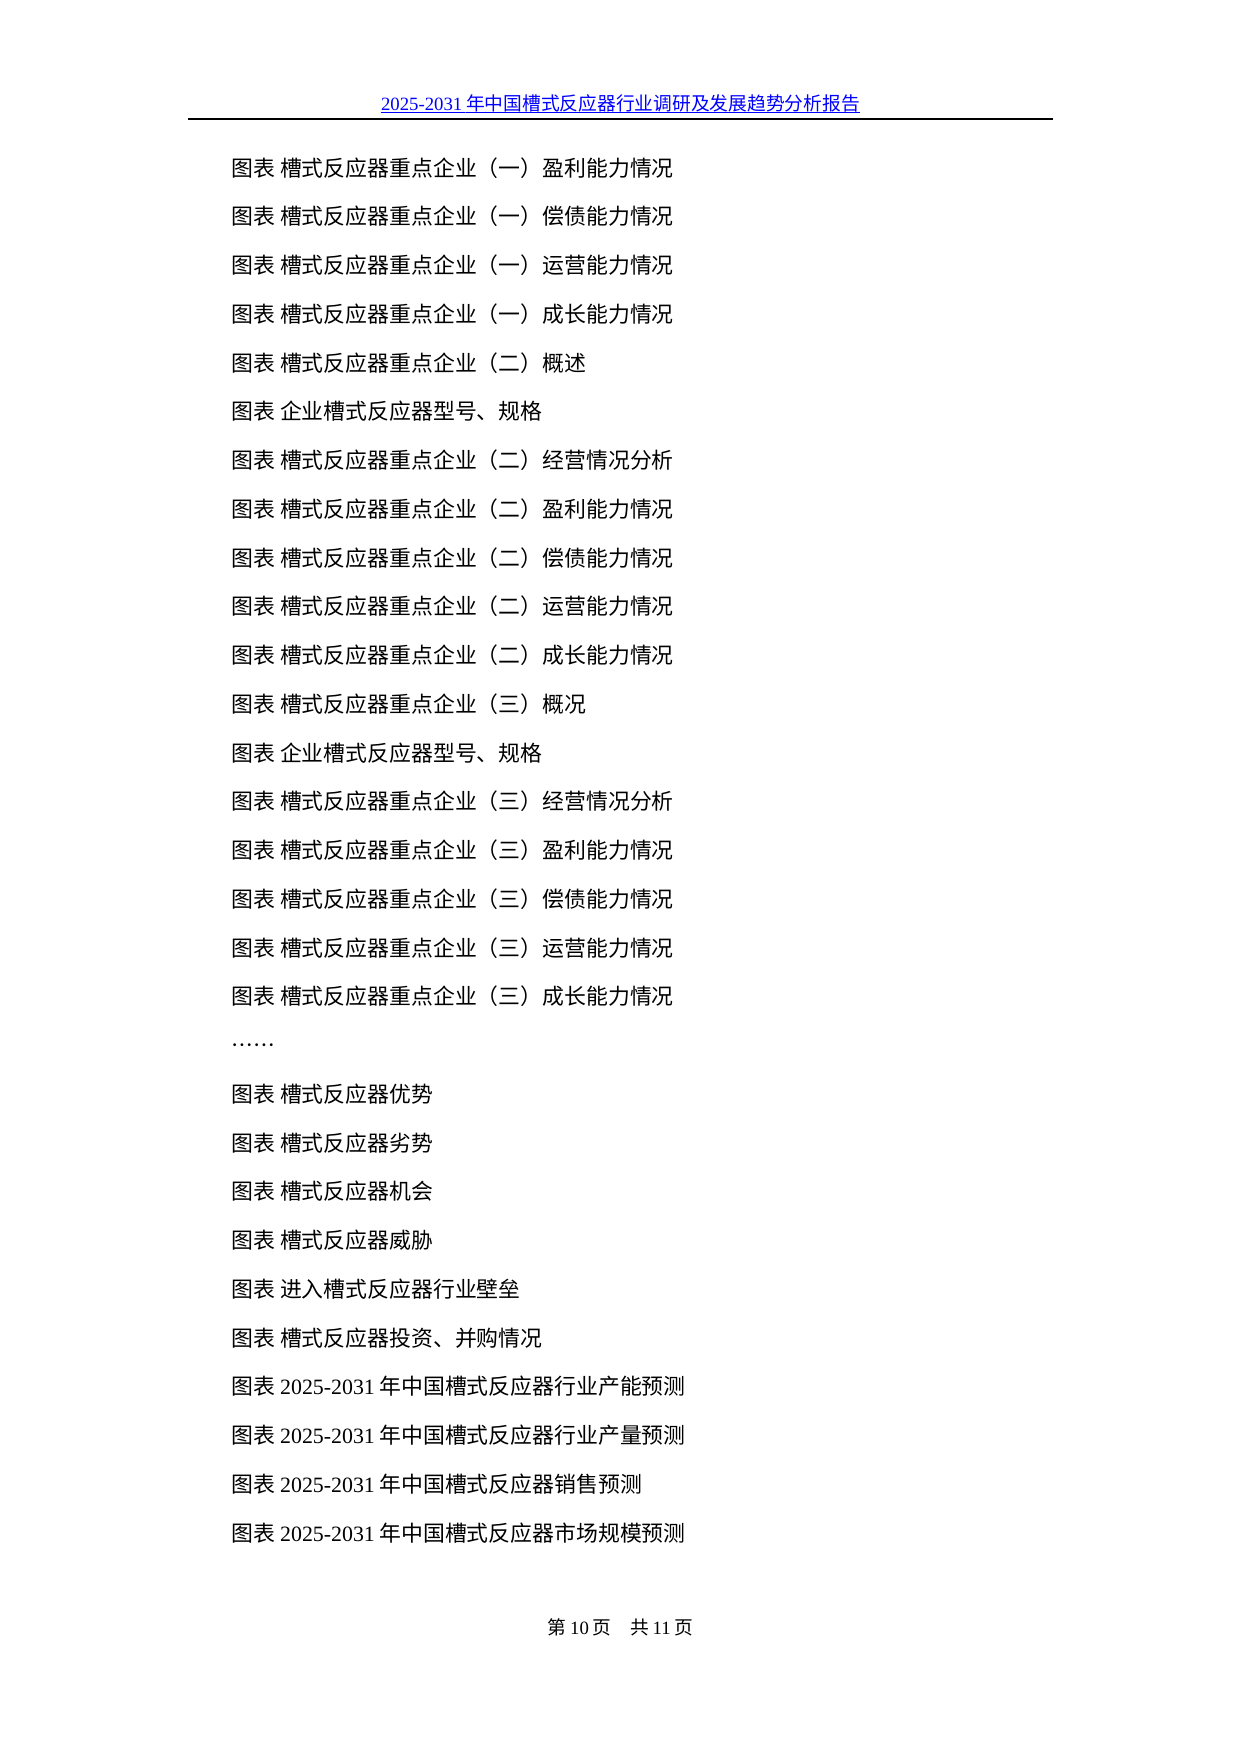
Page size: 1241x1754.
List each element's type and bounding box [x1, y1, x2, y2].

text [187, 150, 1053, 1548]
